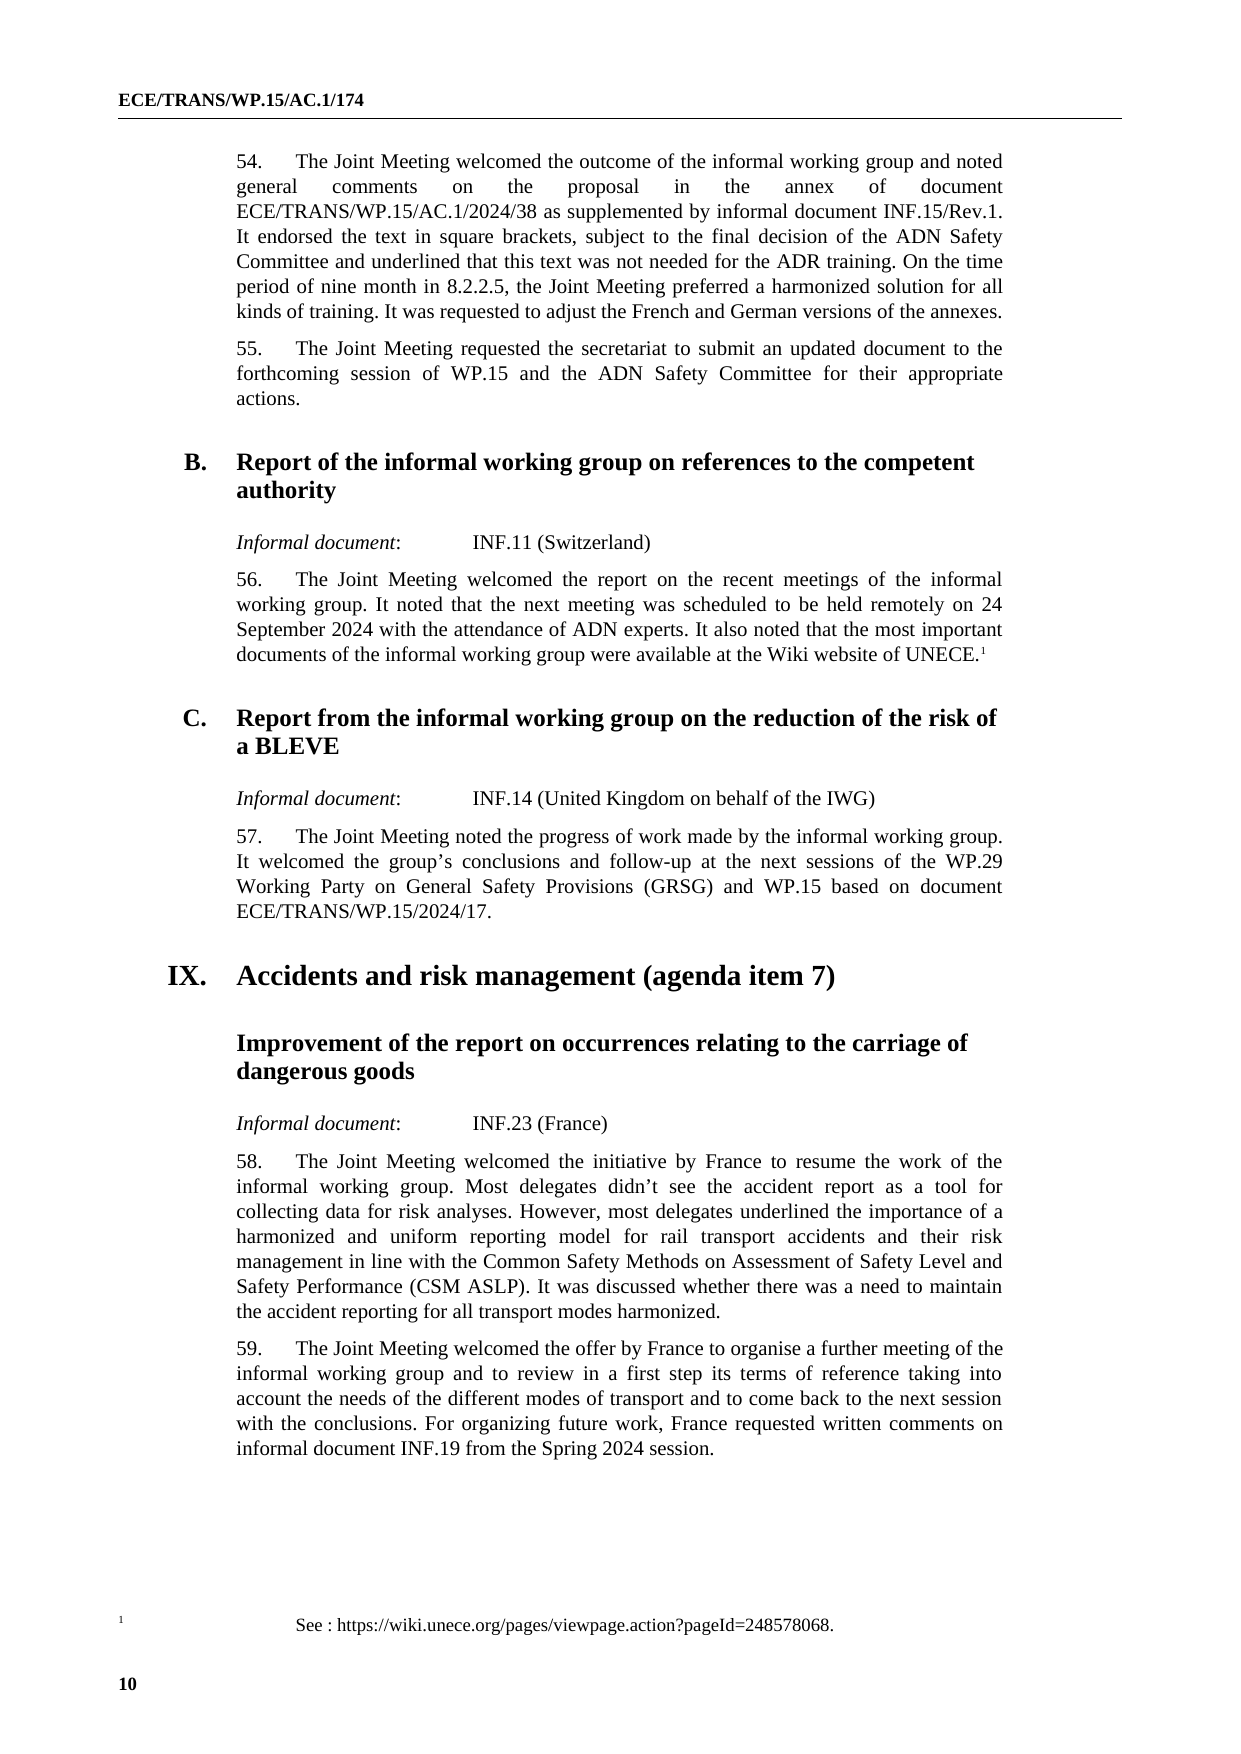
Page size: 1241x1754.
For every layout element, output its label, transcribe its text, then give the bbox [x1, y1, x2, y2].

text Improvement of the report on occurrences relating to the carriage of dangerous goods [118, 1029, 1004, 1085]
text 57. The Joint Meeting noted the progress of work made by the informal working group. It welcomed the group’s conclusions and follow-up at the next sessions of the WP.29 Working Party on General Safety Provisions (GRSG) and WP.15 based on document ECE/TRANS/WP.15/2024/17. [236, 823, 1004, 923]
text 56. The Joint Meeting welcomed the report on the recent meetings of the informal working group. It noted that the next meeting was scheduled to be held remotely on 24 September 2024 with the attendance of ADN experts. It also noted that the most important documents of the informal working group were available at the Wiki website of UNECE. [236, 566, 1004, 666]
text Informal document: INF.11 (Switzerland) [236, 529, 1004, 554]
text Informal document: INF.23 (France) [236, 1110, 1004, 1135]
text Informal document: INF.14 (United Kingdom on behalf of the IWG) [236, 785, 1004, 810]
text 54. The Joint Meeting welcomed the outcome of the informal working group and noted general comments on the proposal in the annex of document ECE/TRANS/WP.15/AC.1/2024/38 as supplemented by informal document INF.15/Rev.1. It endorsed the text in square brackets, subject to the final decision of the ADN Safety Committee and underlined that this text was not needed for the ADR training. On the time period of nine month in 8.2.2.5, the Joint Meeting preferred a harmonized solution for all kinds of training. It was requested to adjust the French and German versions of the annexes. [236, 148, 1004, 323]
text 59. The Joint Meeting welcomed the offer by France to organise a further meeting of the informal working group and to review in a first step its terms of reference taking into account the needs of the different modes of transport and to come back to the next session with the conclusions. For organizing future work, France requested written comments on informal document INF.19 from the Spring 2024 session. [236, 1335, 1004, 1460]
text 58. The Joint Meeting welcomed the initiative by France to resume the work of the informal working group. Most delegates didn’t see the accident report as a tool for collecting data for risk analyses. However, most delegates underlined the importance of a harmonized and uniform reporting model for rail transport accidents and their risk management in line with the Common Safety Methods on Assessment of Safety Level and Safety Performance (CSM ASLP). It was discussed whether there was a need to maintain the accident reporting for all transport modes harmonized. [236, 1148, 1004, 1323]
text 55. The Joint Meeting requested the secretariat to submit an updated document to the forthcoming session of WP.15 and the ADN Safety Committee for their appropriate actions. [236, 335, 1004, 410]
text IX. Accidents and risk management (agenda item 7) [118, 960, 1004, 991]
text C. Report from the informal working group on the reduction of the risk of a BLEVE [118, 704, 1004, 760]
text B. Report of the informal working group on references to the competent authority [118, 448, 1004, 504]
